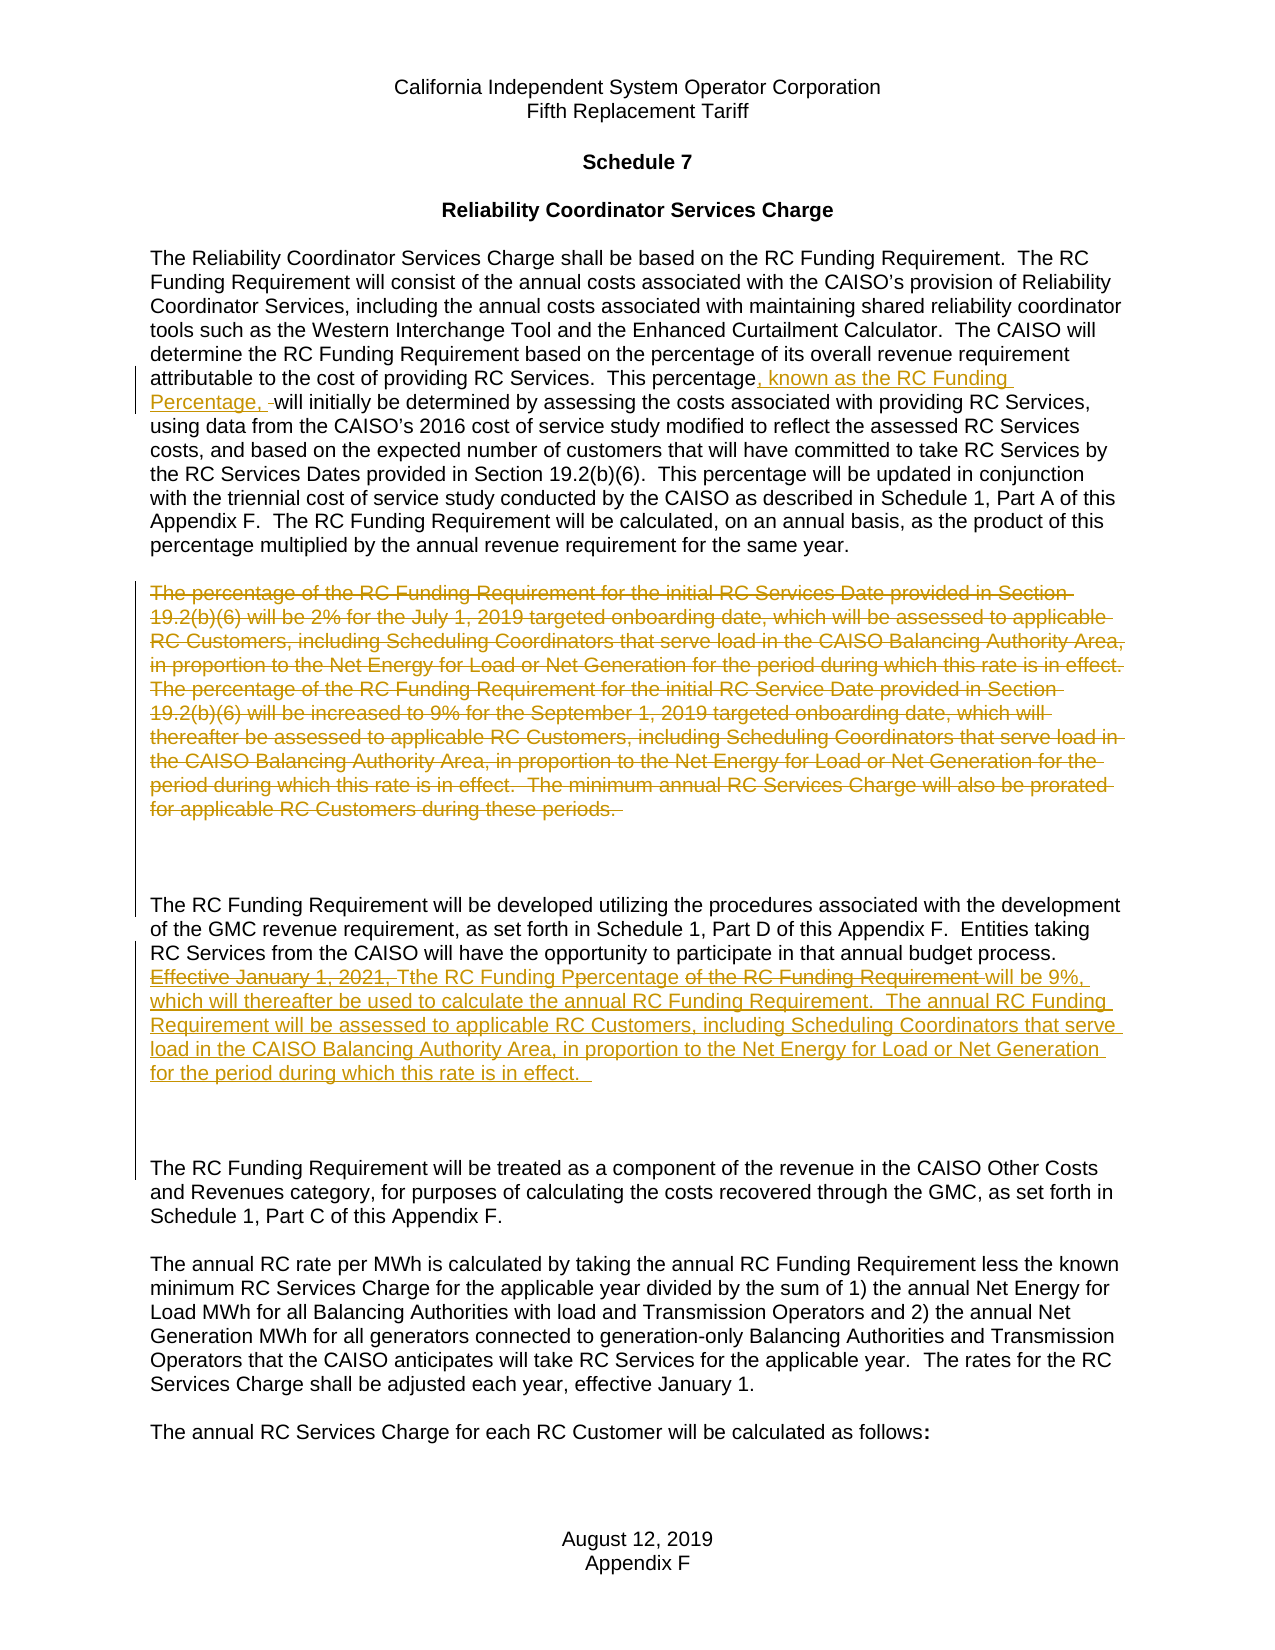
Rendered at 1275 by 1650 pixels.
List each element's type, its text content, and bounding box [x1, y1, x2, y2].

subtitle Reliability Coordinator Services Charge [150, 198, 1125, 222]
text The RC Funding Requirement will be developed utilizing the procedures associated with the development of the GMC revenue requirement, as set forth in Schedule 1, Part D of this Appendix F. Entities taking RC Services from the CAISO will have the opportunity to participate in that annual budget process. [150, 893, 1125, 1084]
text The annual RC rate per MWh is calculated by taking the annual RC Funding Requirement less the known minimum RC Services Charge for the applicable year divided by the sum of 1) the annual Net Energy for Load MWh for all Balancing Authorities with load and Transmission Operators and 2) the annual Net Generation MWh for all generators connected to generation-only Balancing Authorities and Transmission Operators that the CAISO anticipates will take RC Services for the applicable year. The rates for the RC Services Charge shall be adjusted each year, effective January 1. [150, 1252, 1125, 1396]
text The RC Funding Requirement will be treated as a component of the revenue in the CAISO Other Costs and Revenues category, for purposes of calculating the costs recovered through the GMC, as set forth in Schedule 1, Part C of this Appendix F. [150, 1156, 1125, 1228]
text The Reliability Coordinator Services Charge shall be based on the RC Funding Requirement. The RC Funding Requirement will consist of the annual costs associated with the CAISO’s provision of Reliability Coordinator Services, including the annual costs associated with maintaining shared reliability coordinator tools such as the Western Interchange Tool and the Enhanced Curtailment Calculator. The CAISO will determine the RC Funding Requirement based on the percentage of its overall revenue requirement attributable to the cost of providing RC Services. This percentagewill initially be determined by assessing the costs associated with providing RC Services, using data from the CAISO’s 2016 cost of service study modified to reflect the assessed RC Services costs, and based on the expected number of customers that will have committed to take RC Services by the RC Services Dates provided in Section 19.2(b)(6). This percentage will be updated in conjunction with the triennial cost of service study conducted by the CAISO as described in Schedule 1, Part A of this Appendix F. The RC Funding Requirement will be calculated, on an annual basis, as the product of this percentage multiplied by the annual revenue requirement for the same year. [150, 246, 1125, 557]
subtitle Schedule 7 [150, 150, 1125, 174]
text The annual RC Services Charge for each RC Customer will be calculated as follows: [150, 1420, 1125, 1444]
